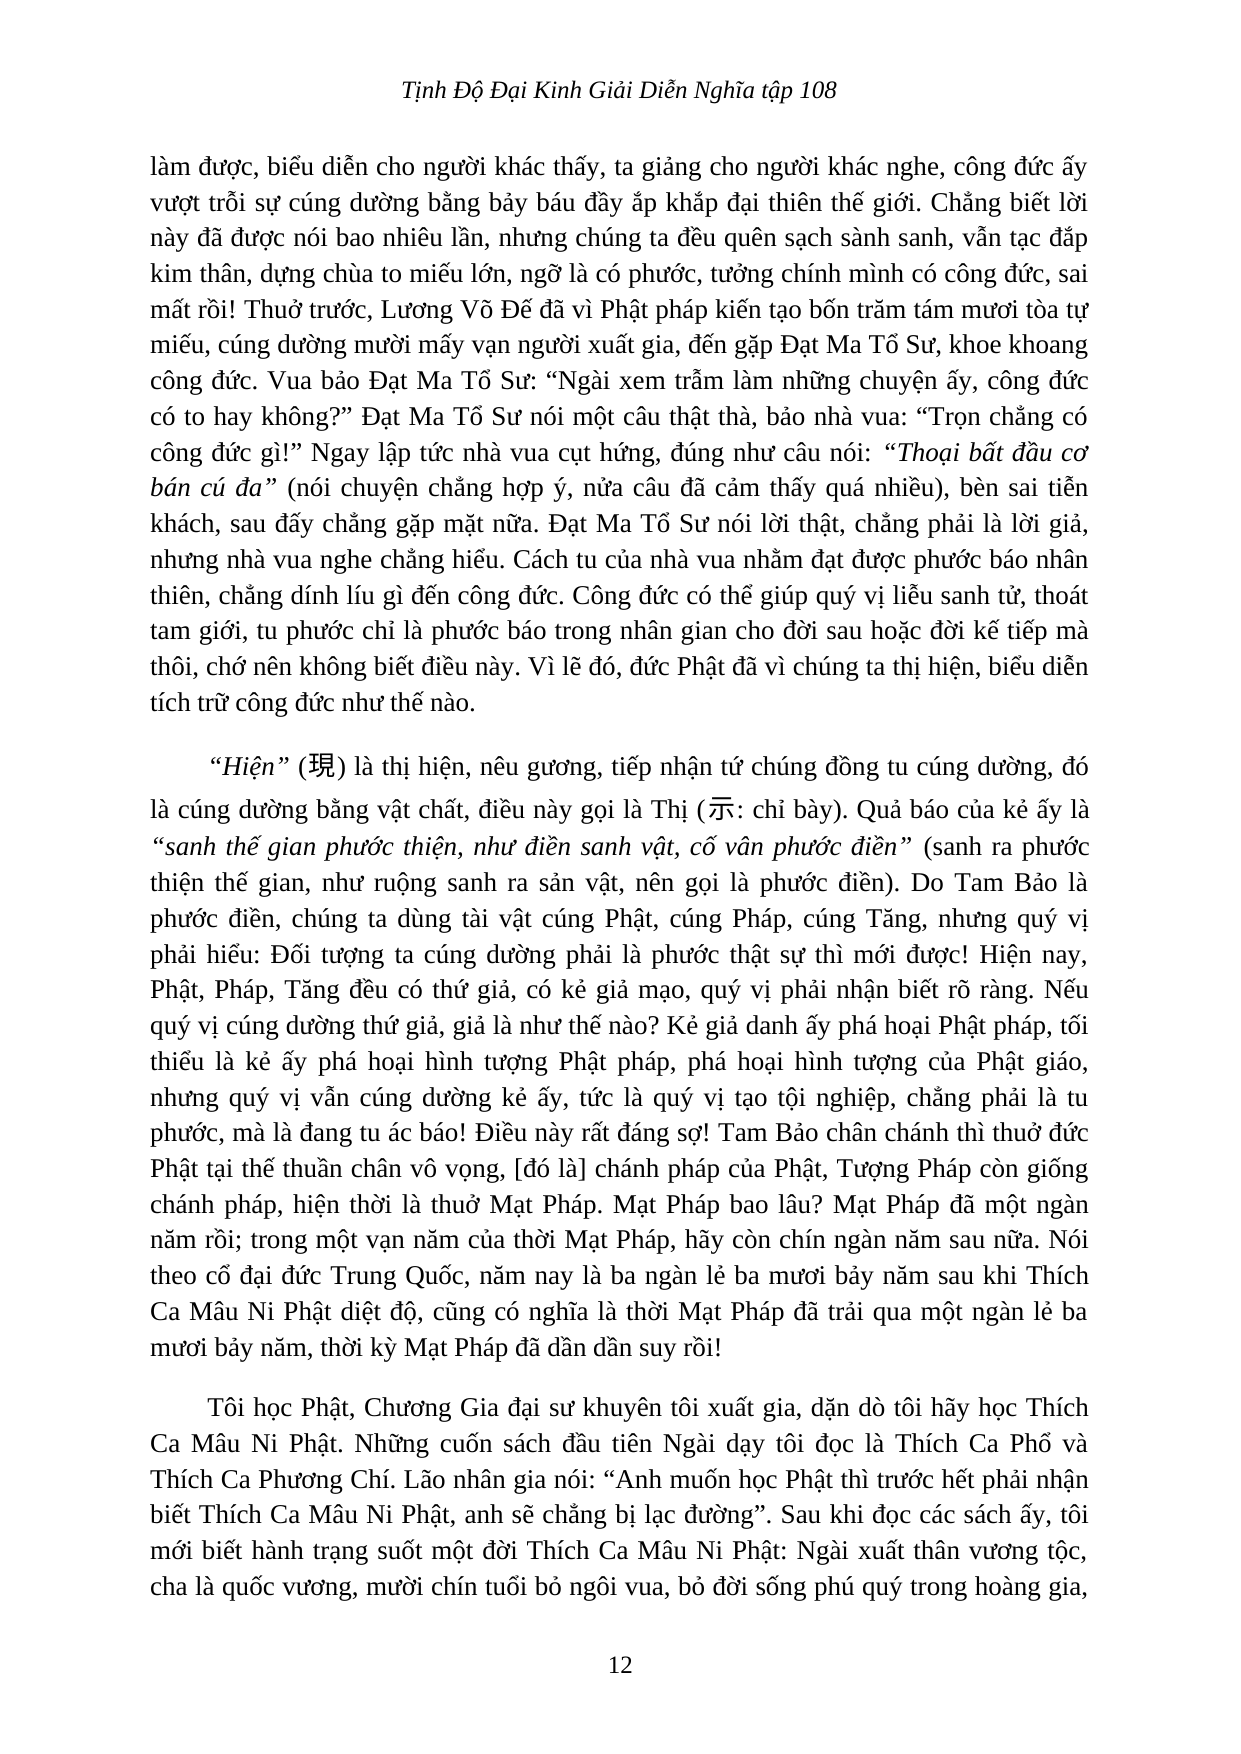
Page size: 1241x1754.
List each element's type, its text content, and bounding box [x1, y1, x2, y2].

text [150, 1391, 1090, 1601]
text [150, 150, 1090, 717]
text “Hiện” (現) là thị hiện, nêu gương, tiếp nhận tứ chúng đồng tu cúng dường, đó là cúng dường bằng vật chất, điều này gọi là Thị (示: chỉ bày). Quả báo của kẻ ấy là “sanh thế gian phước thiện, như điền sanh vật, cố vân phước điền” (sanh ra phước thiện thế gian, như ruộng sanh ra sản vật, nên gọi là phước điền). Do Tam Bảo là phước điền, chúng ta dùng tài vật cúng Phật, cúng Pháp, cúng Tăng, nhưng quý vị phải hiểu: Đối tượng ta cúng dường phải là phước thật sự thì mới được! Hiện nay, Phật, Pháp, Tăng đều có thứ giả, có kẻ giả mạo, quý vị phải nhận biết rõ ràng. Nếu quý vị cúng dường thứ giả, giả là như thế nào? Kẻ giả danh ấy phá hoại Phật pháp, tối thiểu là kẻ ấy phá hoại hình tượng Phật pháp, phá hoại hình tượng của Phật giáo, nhưng quý vị vẫn cúng dường kẻ ấy, tức là quý vị tạo tội nghiệp, chẳng phải là tu phước, mà là đang tu ác báo! Điều này rất đáng sợ! Tam Bảo chân chánh thì thuở đức Phật tại thế thuần chân vô vọng, [đó là] chánh pháp của Phật, Tượng Pháp còn giống chánh pháp, hiện thời là thuở Mạt Pháp. Mạt Pháp bao lâu? Mạt Pháp đã một ngàn năm rồi; trong một vạn năm của thời Mạt Pháp, hãy còn chín ngàn năm sau nữa. Nói theo cổ đại đức Trung Quốc, năm nay là ba ngàn lẻ ba mươi bảy năm sau khi Thích Ca Mâu Ni Phật diệt độ, cũng có nghĩa là thời Mạt Pháp đã trải qua một ngàn lẻ ba mươi bảy năm, thời kỳ Mạt Pháp đã dần dần suy rồi! [150, 747, 1090, 1362]
